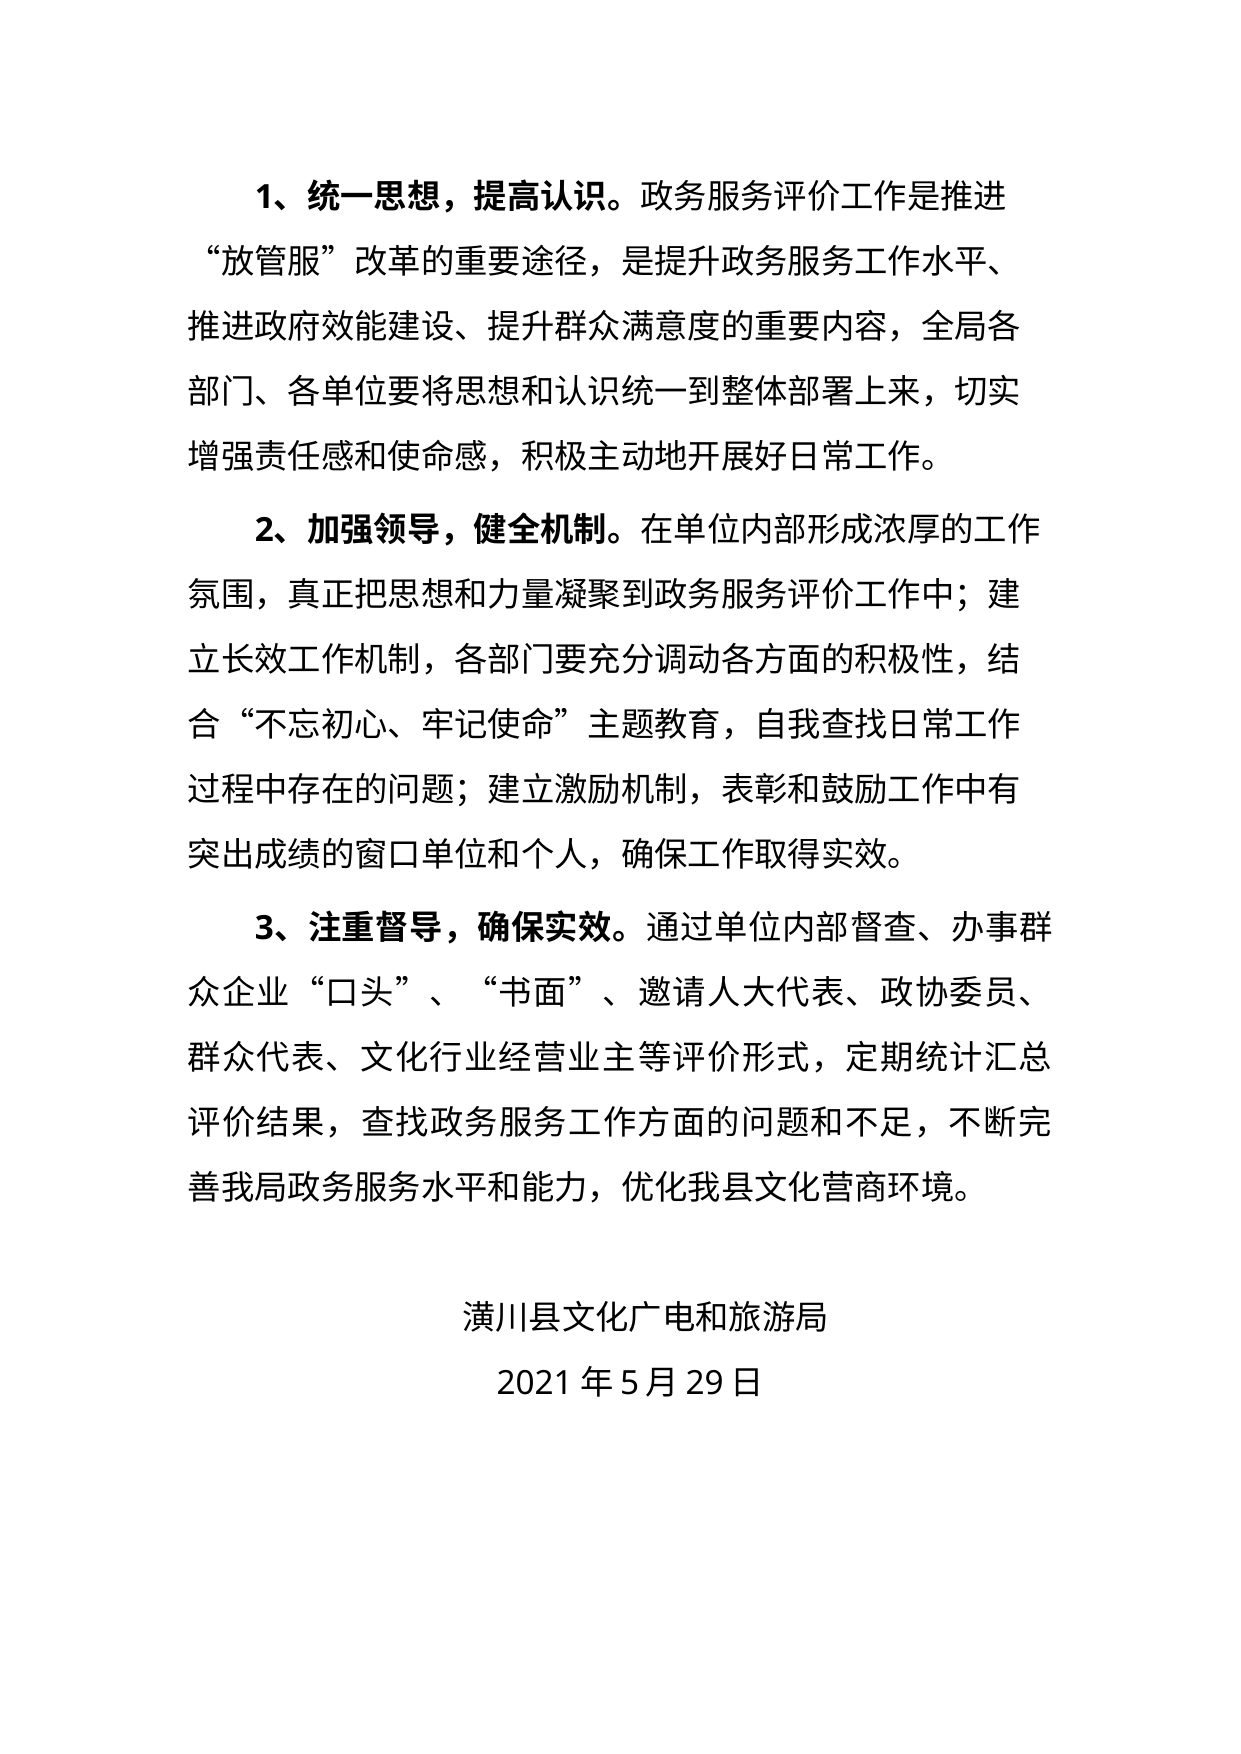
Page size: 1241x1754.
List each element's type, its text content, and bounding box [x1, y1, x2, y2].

list 2021年5月29日 [187, 1348, 1053, 1413]
list 潢川县文化广电和旅游局 [187, 1283, 1053, 1348]
text 1、统一思想，提高认识。政务服务评价工作是推进“放管服”改革的重要途径，是提升政务服务工作水平、推进政府效能建设、提升群众满意度的重要内容，全局各部门、各单位要将思想和认识统一到整体部署上来，切实增强责任感和使命感，积极主动地开展好日常工作。 [187, 162, 1053, 487]
list 3、注重督导，确保实效。通过单位内部督查、办事群众企业“口头”、“书面”、邀请人大代表、政协委员、群众代表、文化行业经营业主等评价形式，定期统计汇总评价结果，查找政务服务工作方面的问题和不足，不断完善我局政务服务水平和能力，优化我县文化营商环境。 [187, 893, 1053, 1218]
text 2、加强领导，健全机制。在单位内部形成浓厚的工作氛围，真正把思想和力量凝聚到政务服务评价工作中；建立长效工作机制，各部门要充分调动各方面的积极性，结合“不忘初心、牢记使命”主题教育，自我查找日常工作过程中存在的问题；建立激励机制，表彰和鼓励工作中有突出成绩的窗口单位和个人，确保工作取得实效。 [187, 495, 1053, 885]
